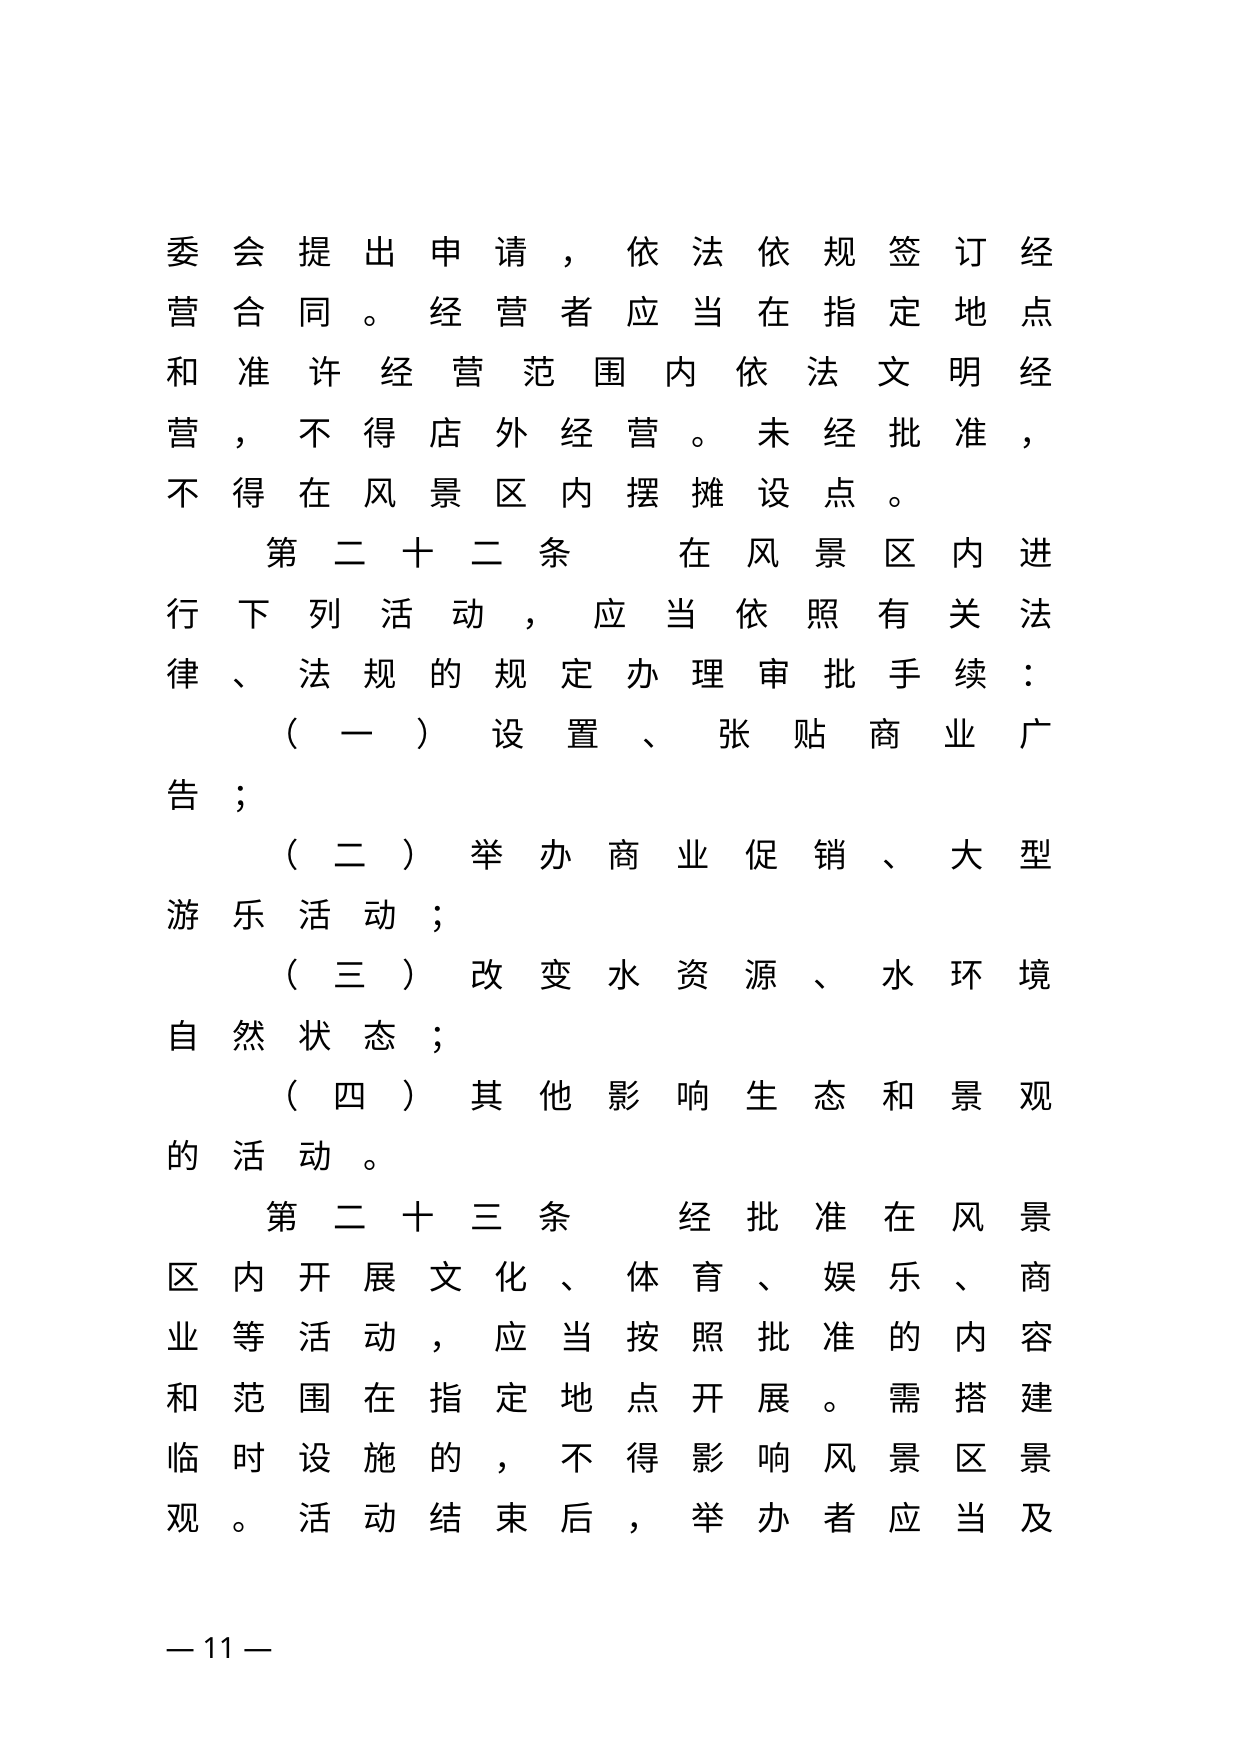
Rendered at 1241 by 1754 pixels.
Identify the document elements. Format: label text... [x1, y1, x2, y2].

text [167, 1184, 1085, 1546]
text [167, 219, 1085, 521]
text （一）设置、张贴商业广告； [167, 702, 1085, 823]
text （三）改变水资源、水环境自然状态； [167, 943, 1085, 1064]
text （四）其他影响生态和景观的活动。 [167, 1064, 1085, 1184]
text （二）举办商业促销、大型游乐活动； [167, 823, 1085, 943]
text 第二十二条 在风景区内进行下列活动，应当依照有关法律、法规的规定办理审批手续： [167, 521, 1085, 702]
